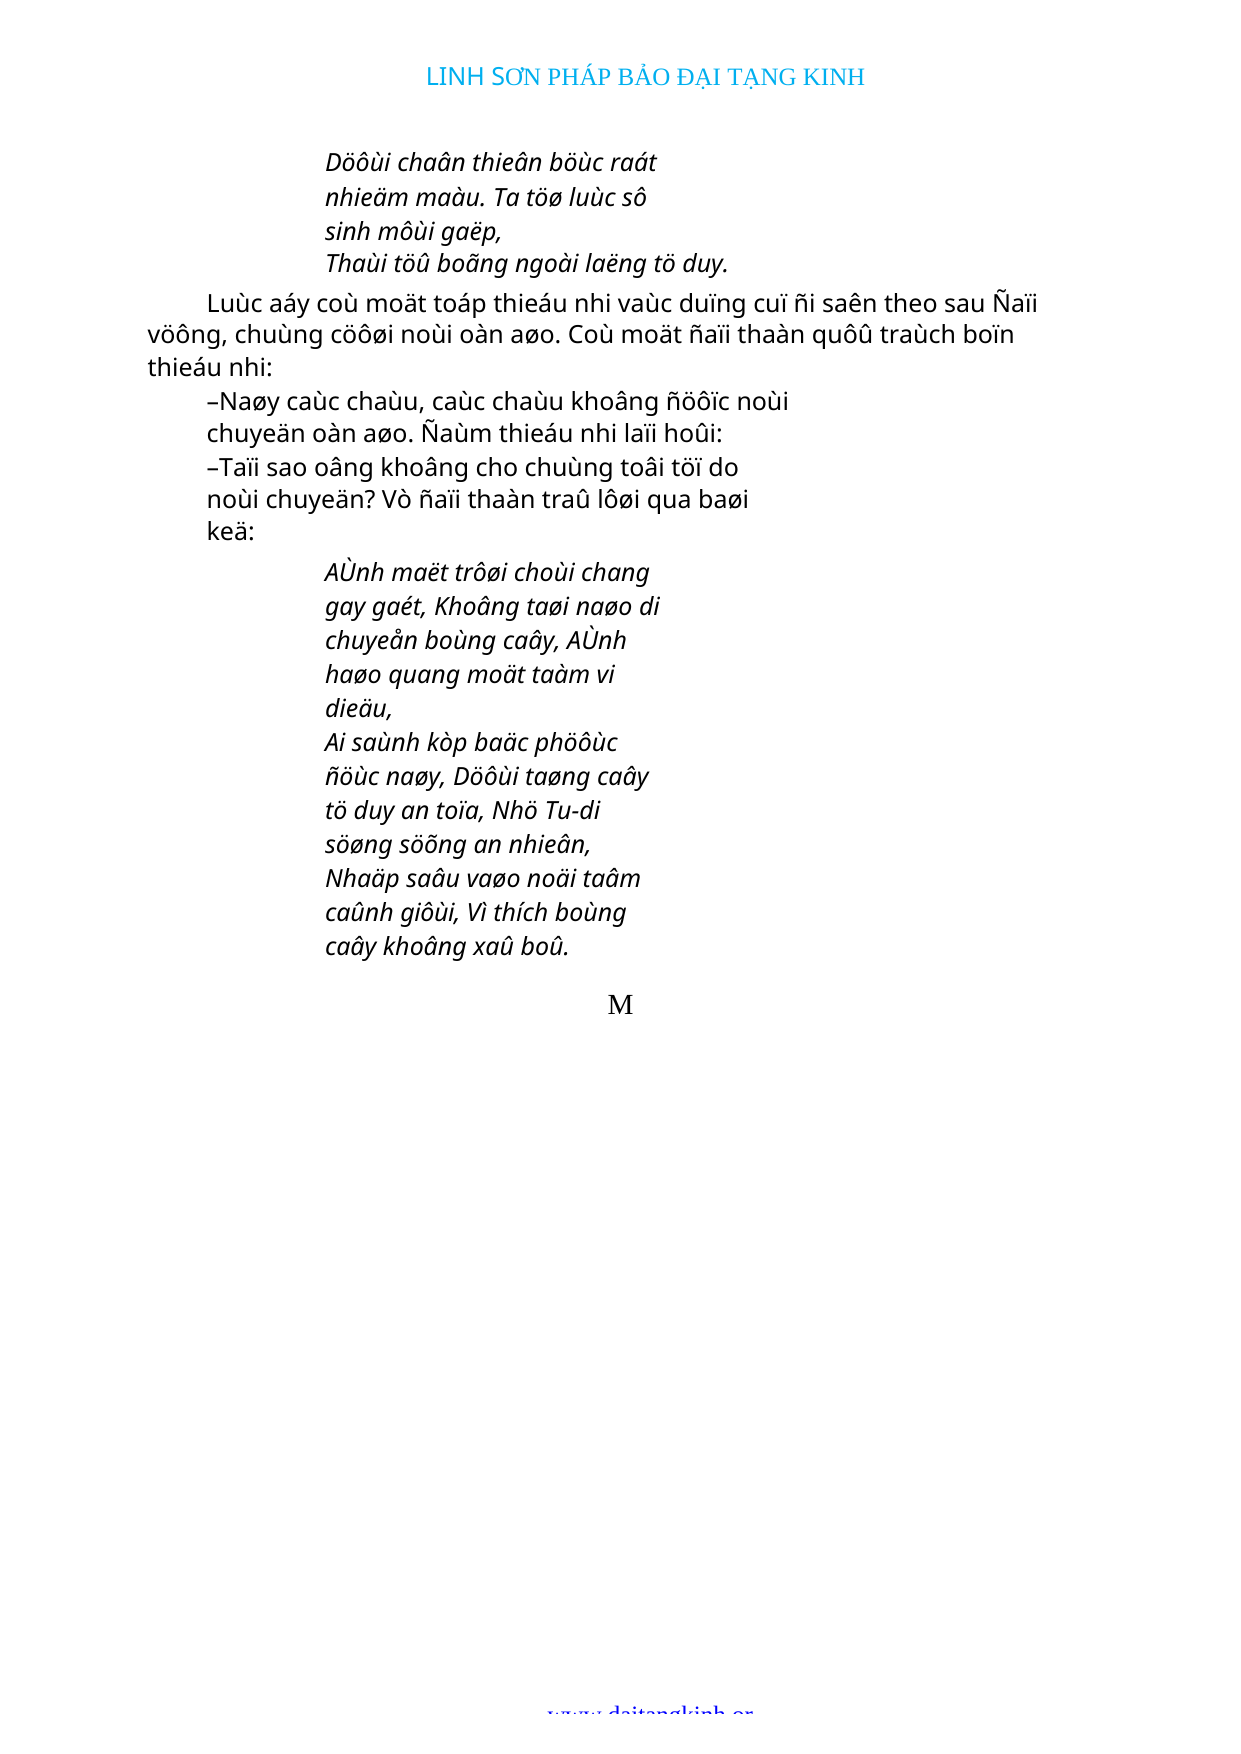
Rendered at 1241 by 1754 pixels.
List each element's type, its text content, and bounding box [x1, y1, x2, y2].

text Ai saùnh kòp baäc phöôùc ñöùc naøy, Döôùi taøng caây tö duy an toïa, Nhö Tu-di söøng söõng an nhieân, Nhaäp saâu vaøo noäi taâm caûnh giôùi, Vì thích boùng caây khoâng xaû boû. [325, 724, 660, 963]
text Thaùi töû boãng ngoài laëng tö duy. [325, 247, 1105, 279]
text Luùc aáy coù moät toáp thieáu nhi vaùc duïng cuï ñi saên theo sau Ñaïi vöông, chuùng cöôøi noùi oàn aøo. Coù moät ñaïi thaàn quôû traùch boïn thieáu nhi: [147, 286, 1094, 384]
text –Naøy caùc chaùu, caùc chaùu khoâng ñöôïc noùi chuyeän oàn aøo. Ñaùm thieáu nhi laïi hoûi: [206, 384, 791, 449]
text M [135, 987, 1105, 1020]
text –Taïi sao oâng khoâng cho chuùng toâi töï do noùi chuyeän? Vò ñaïi thaàn traû lôøi qua baøi keä: [206, 450, 755, 548]
text Döôùi chaân thieân böùc raát nhieäm maàu. Ta töø luùc sô sinh môùi gaëp, [325, 145, 698, 247]
text AÙnh maët trôøi choùi chang gay gaét, Khoâng taøi naøo di chuyeån boùng caây, AÙnh haøo quang moät taàm vi dieäu, [325, 554, 684, 724]
